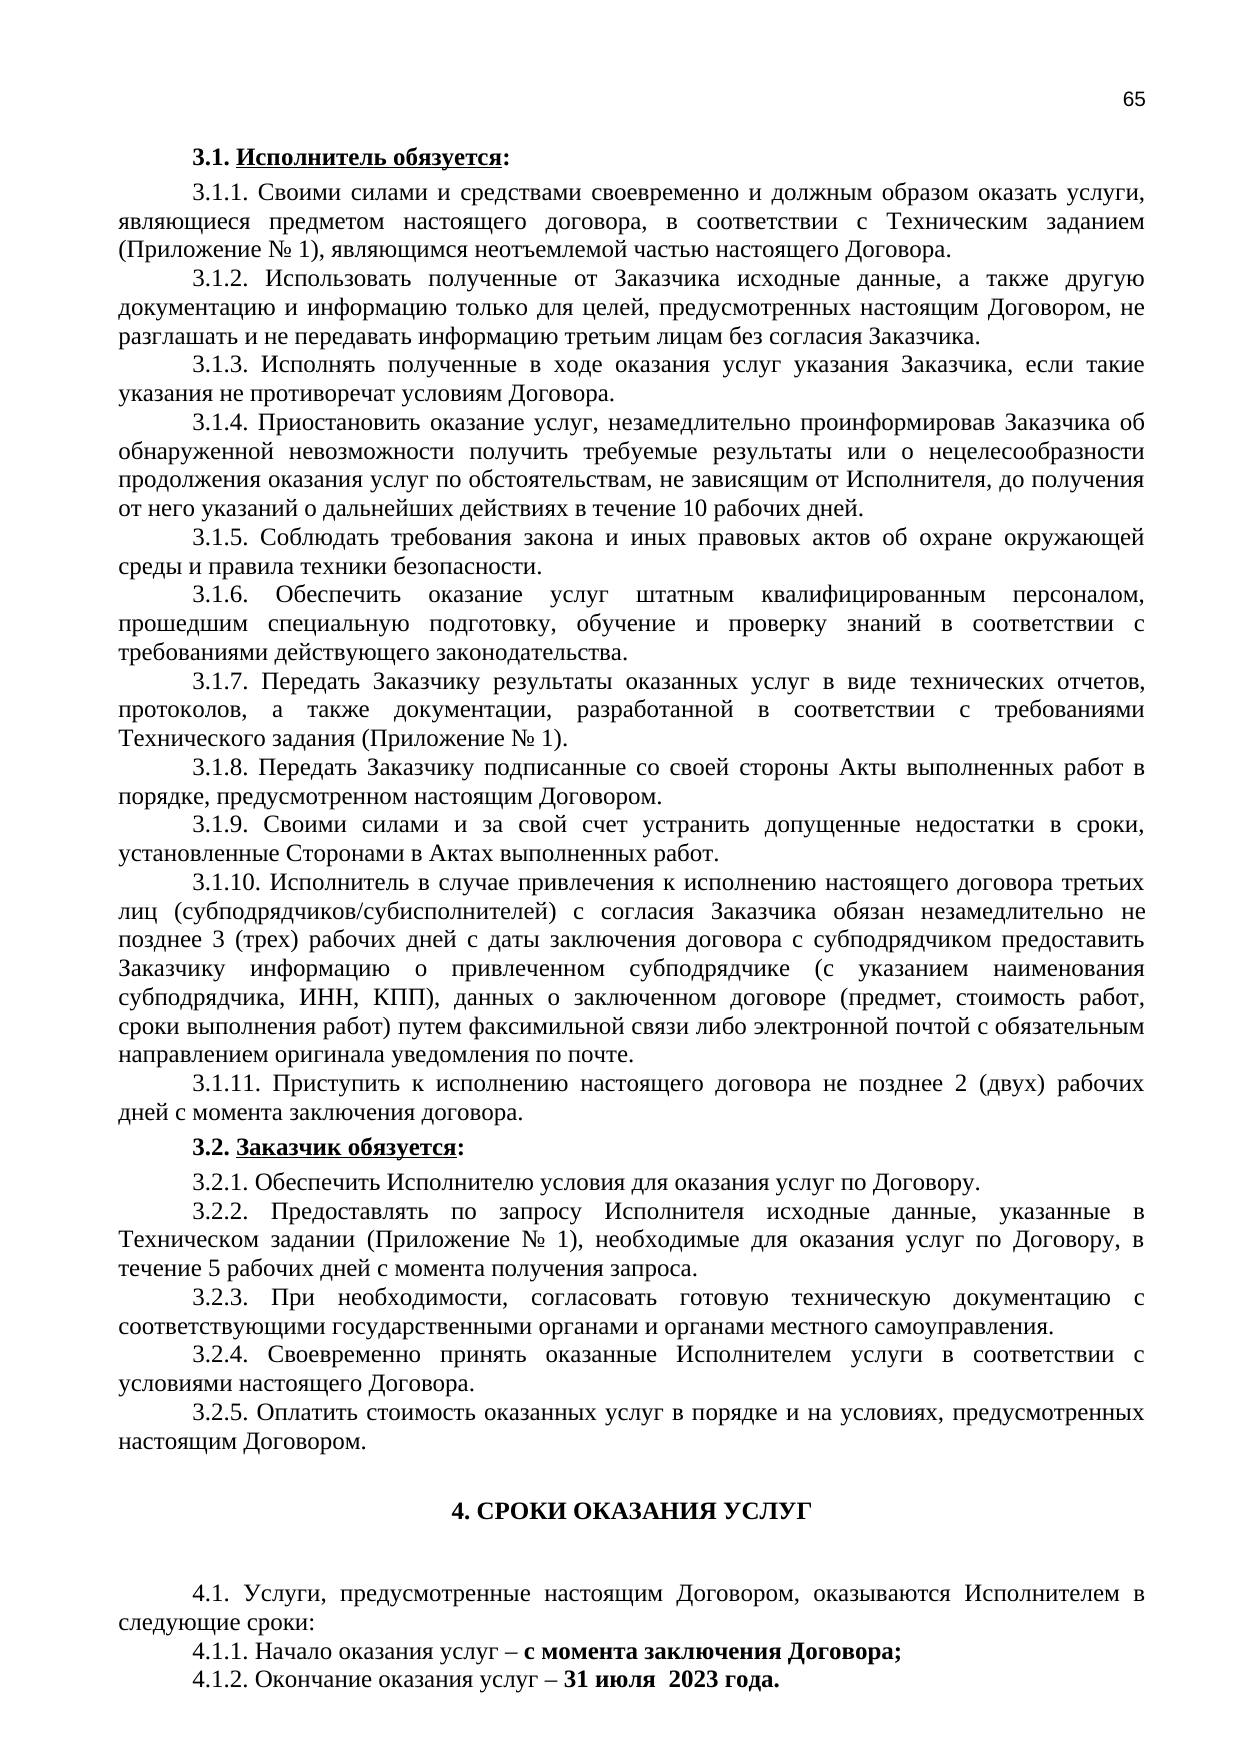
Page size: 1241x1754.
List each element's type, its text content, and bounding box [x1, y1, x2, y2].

text 3.1.5. Соблюдать требования закона и иных правовых актов об охране окружающей среды и правила техники безопасности. [118, 522, 1146, 579]
text 3.1.9. Своими силами и за свой счет устранить допущенные недостатки в сроки, установленные Сторонами в Актах выполненных работ. [118, 809, 1146, 867]
text 3.1.3. Исполнять полученные в ходе оказания услуг указания Заказчика, если такие указания не противоречат условиям Договора. [118, 349, 1146, 407]
text 4.1. Услуги, предусмотренные настоящим Договором, оказываются Исполнителем в следующие сроки: [118, 1578, 1146, 1636]
text 4.1.2. Окончание оказания услуг – 31 июля 2023 года. [118, 1664, 1146, 1693]
text 3.1.11. Приступить к исполнению настоящего договора не позднее 2 (двух) рабочих дней с момента заключения договора. [118, 1068, 1146, 1126]
text 3.1.10. Исполнитель в случае привлечения к исполнению настоящего договора третьих лиц (субподрядчиков/субисполнителей) с согласия Заказчика обязан незамедлительно не позднее 3 (трех) рабочих дней с даты заключения договора с субподрядчиком предоставить Заказчику информацию о привлеченном субподрядчике (с указанием наименования субподрядчика, ИНН, КПП), данных о заключенном договоре (предмет, стоимость работ, сроки выполнения работ) путем факсимильной связи либо электронной почтой с обязательным направлением оригинала уведомления по почте. [118, 867, 1146, 1068]
text 4.1.1. Начало оказания услуг – с момента заключения Договора; [118, 1636, 1146, 1664]
text 3.1.1. Своими силами и средствами своевременно и должным образом оказать услуги, являющиеся предметом настоящего договора, в соответствии с Техническим заданием (Приложение № 1), являющимся неотъемлемой частью настоящего Договора. [118, 177, 1146, 263]
text 3.2.1. Обеспечить Исполнителю условия для оказания услуг по Договору. [118, 1167, 1146, 1196]
text 3.2.5. Оплатить стоимость оказанных услуг в порядке и на условиях, предусмотренных настоящим Договором. [118, 1397, 1146, 1454]
text 3.1.6. Обеспечить оказание услуг штатным квалифицированным персоналом, прошедшим специальную подготовку, обучение и проверку знаний в соответствии с требованиями действующего законодательства. [118, 579, 1146, 666]
text 3.1.4. Приостановить оказание услуг, незамедлительно проинформировав Заказчика об обнаруженной невозможности получить требуемые результаты или о нецелесообразности продолжения оказания услуг по обстоятельствам, не зависящим от Исполнителя, до получения от него указаний о дальнейших действиях в течение 10 рабочих дней. [118, 407, 1146, 522]
text 4. Сроки оказания услуг [118, 1496, 1146, 1524]
text 3.2. Заказчик обязуется: [118, 1132, 1146, 1161]
text 3.2.3. При необходимости, согласовать готовую техническую документацию с соответствующими государственными органами и органами местного самоуправления. [118, 1282, 1146, 1339]
text 3.2.2. Предоставлять по запросу Исполнителя исходные данные, указанные в Техническом задании (Приложение № 1), необходимые для оказания услуг по Договору, в течение 5 рабочих дней с момента получения запроса. [118, 1196, 1146, 1282]
text 3.1.8. Передать Заказчику подписанные со своей стороны Акты выполненных работ в порядке, предусмотренном настоящим Договором. [118, 752, 1146, 809]
text 3.1.2. Использовать полученные от Заказчика исходные данные, а также другую документацию и информацию только для целей, предусмотренных настоящим Договором, не разглашать и не передавать информацию третьим лицам без согласия Заказчика. [118, 263, 1146, 349]
text 3.2.4. Своевременно принять оказанные Исполнителем услуги в соответствии с условиями настоящего Договора. [118, 1339, 1146, 1397]
text 3.1.7. Передать Заказчику результаты оказанных услуг в виде технических отчетов, протоколов, а также документации, разработанной в соответствии с требованиями Технического задания (Приложение № 1). [118, 666, 1146, 752]
text 3.1. Исполнитель обязуется: [118, 142, 1146, 171]
